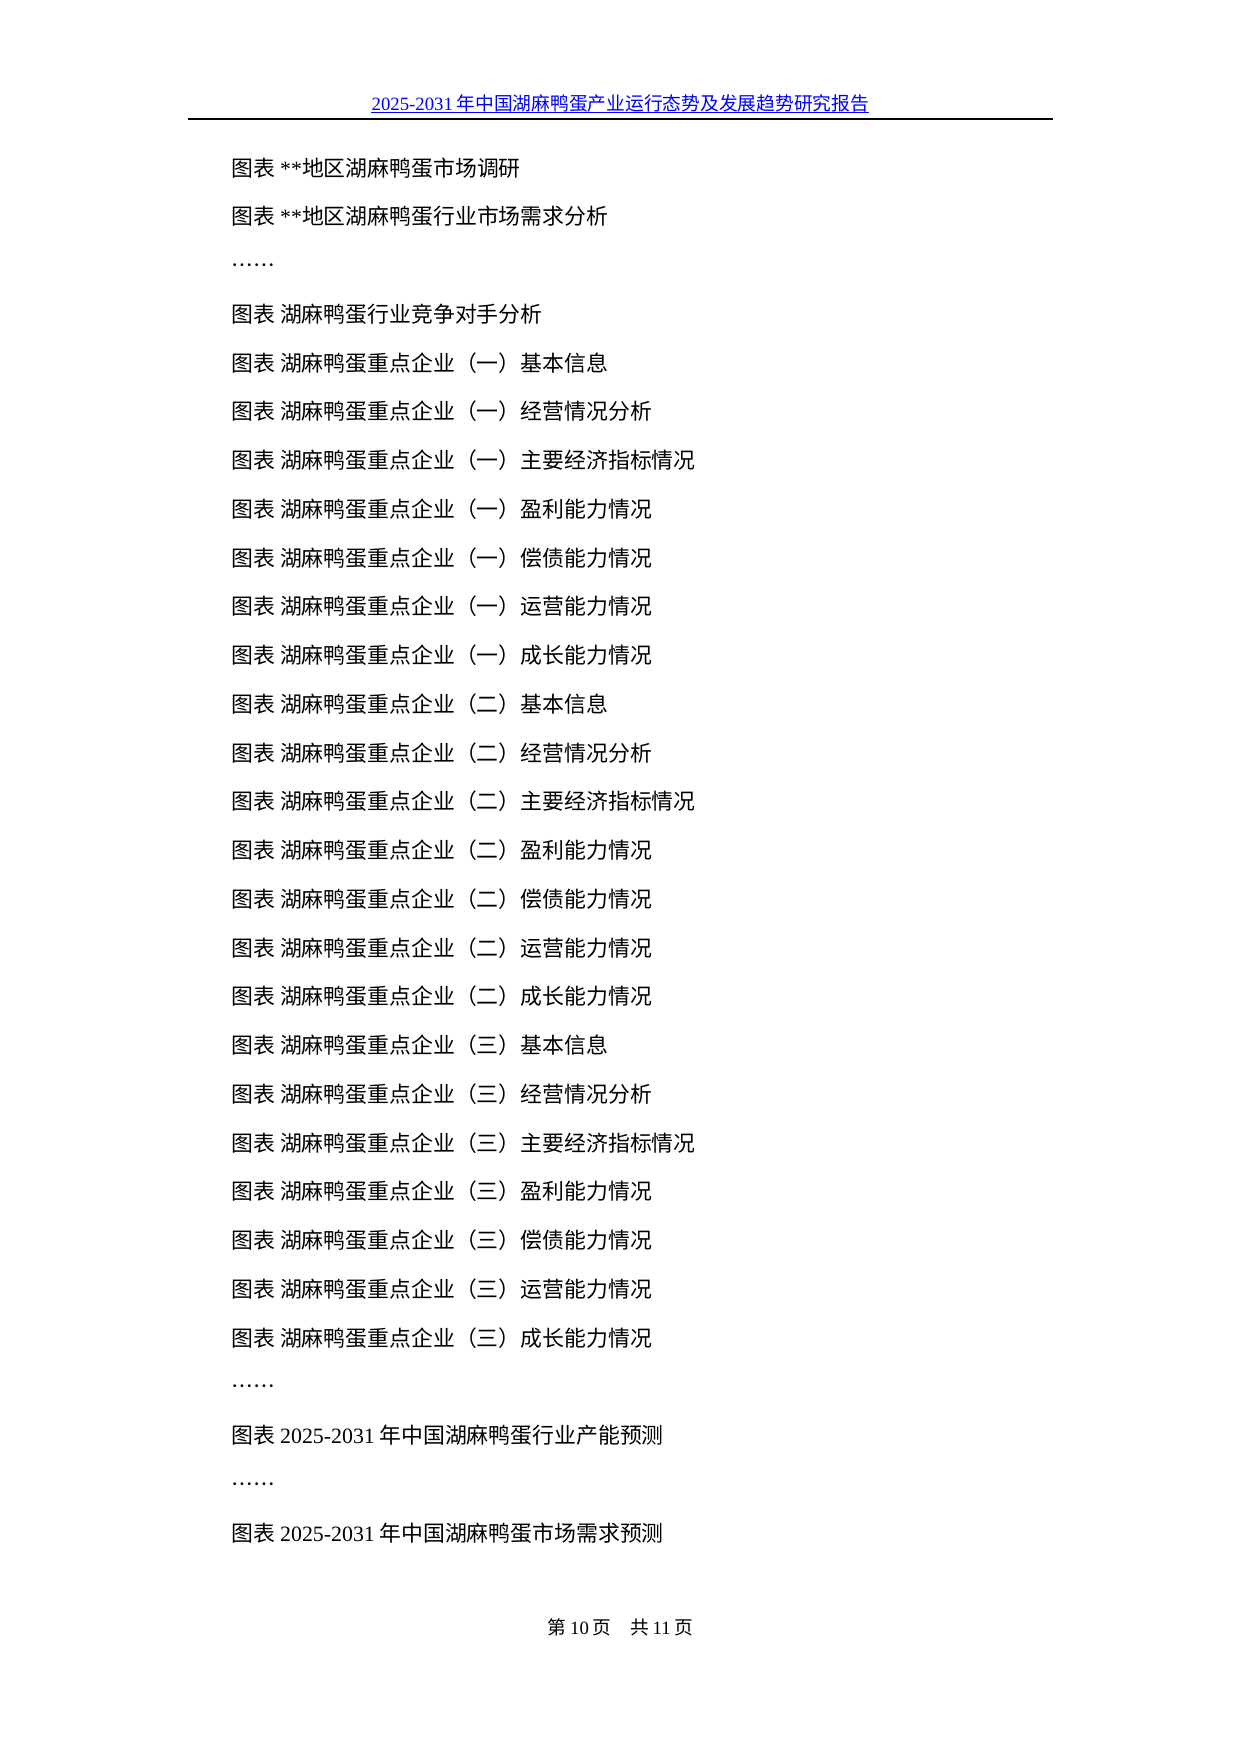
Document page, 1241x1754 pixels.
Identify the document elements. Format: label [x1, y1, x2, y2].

text [187, 150, 1053, 1548]
